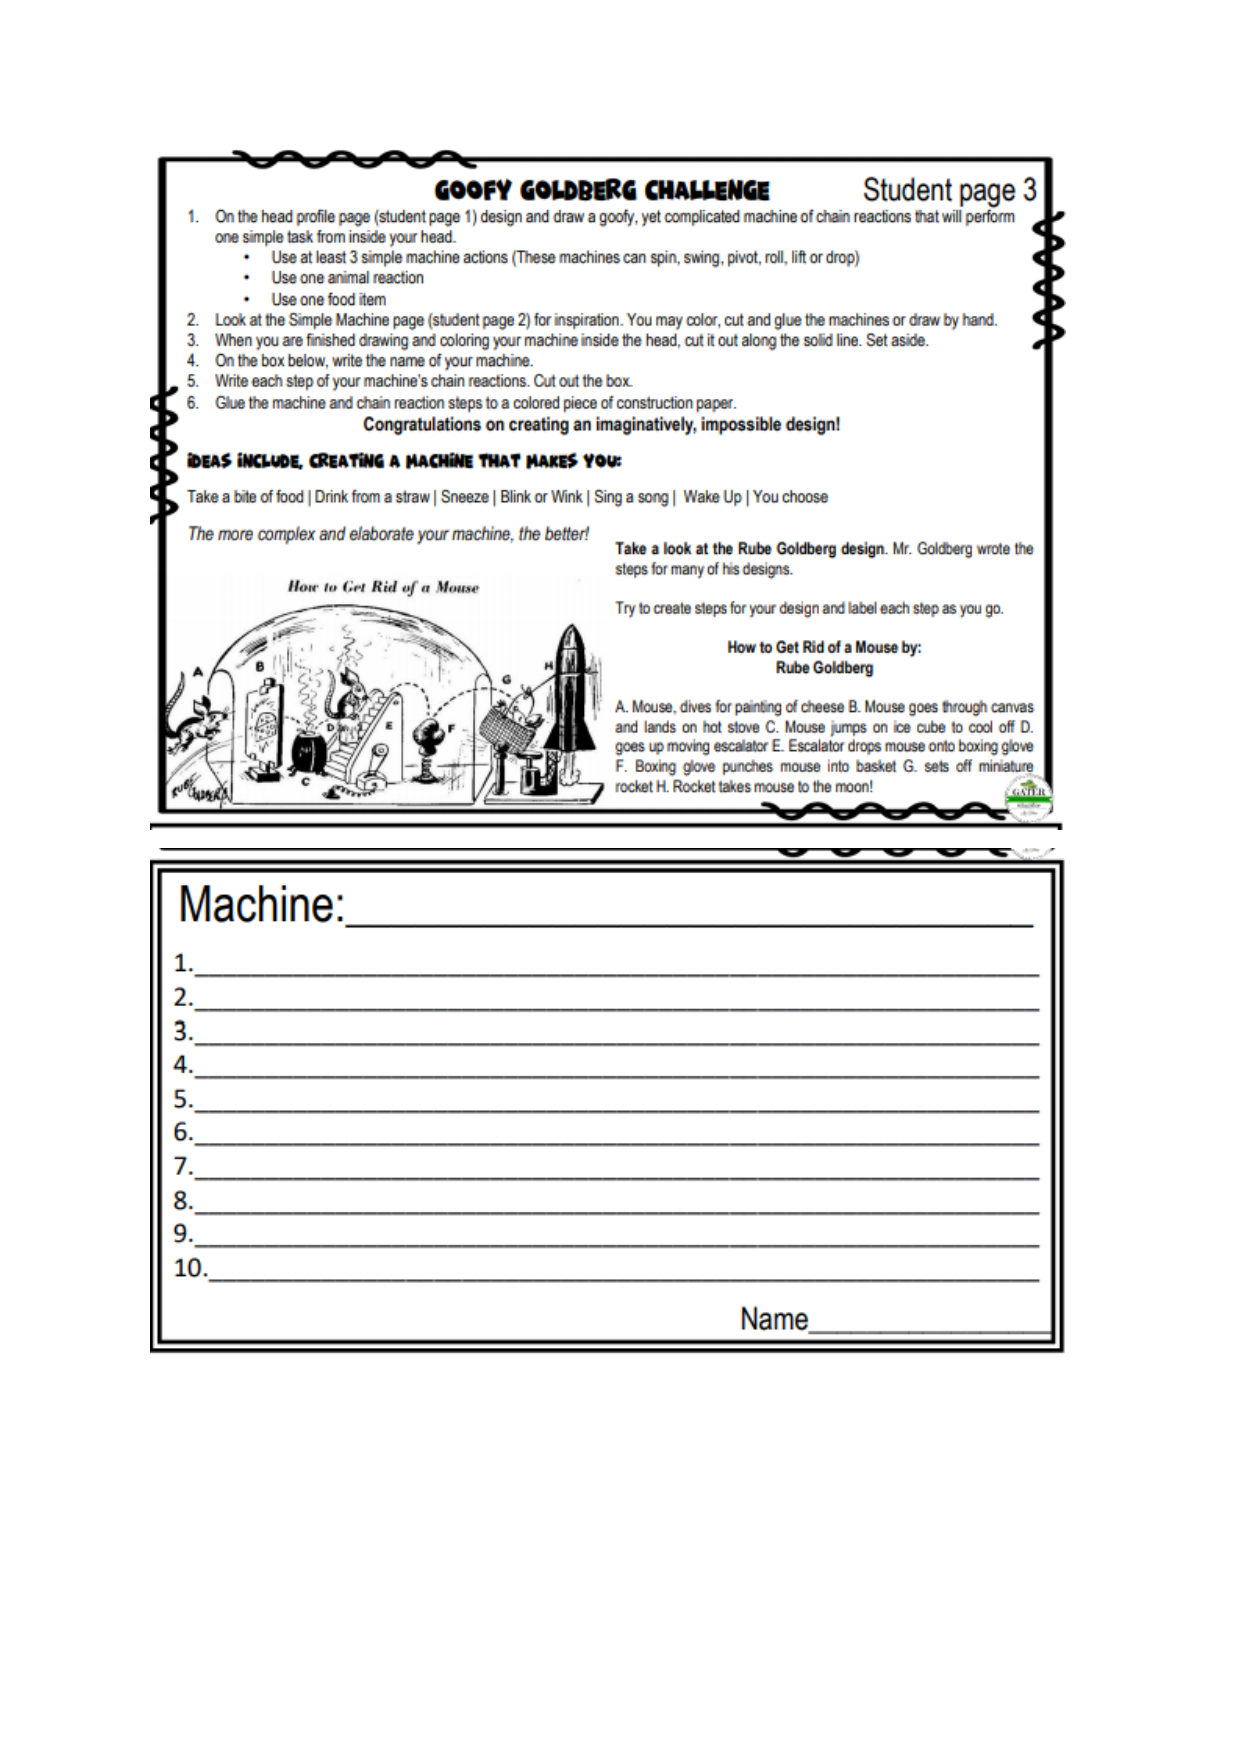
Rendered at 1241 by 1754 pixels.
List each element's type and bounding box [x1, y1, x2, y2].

picture [150, 149, 1066, 830]
picture [150, 848, 1071, 1383]
